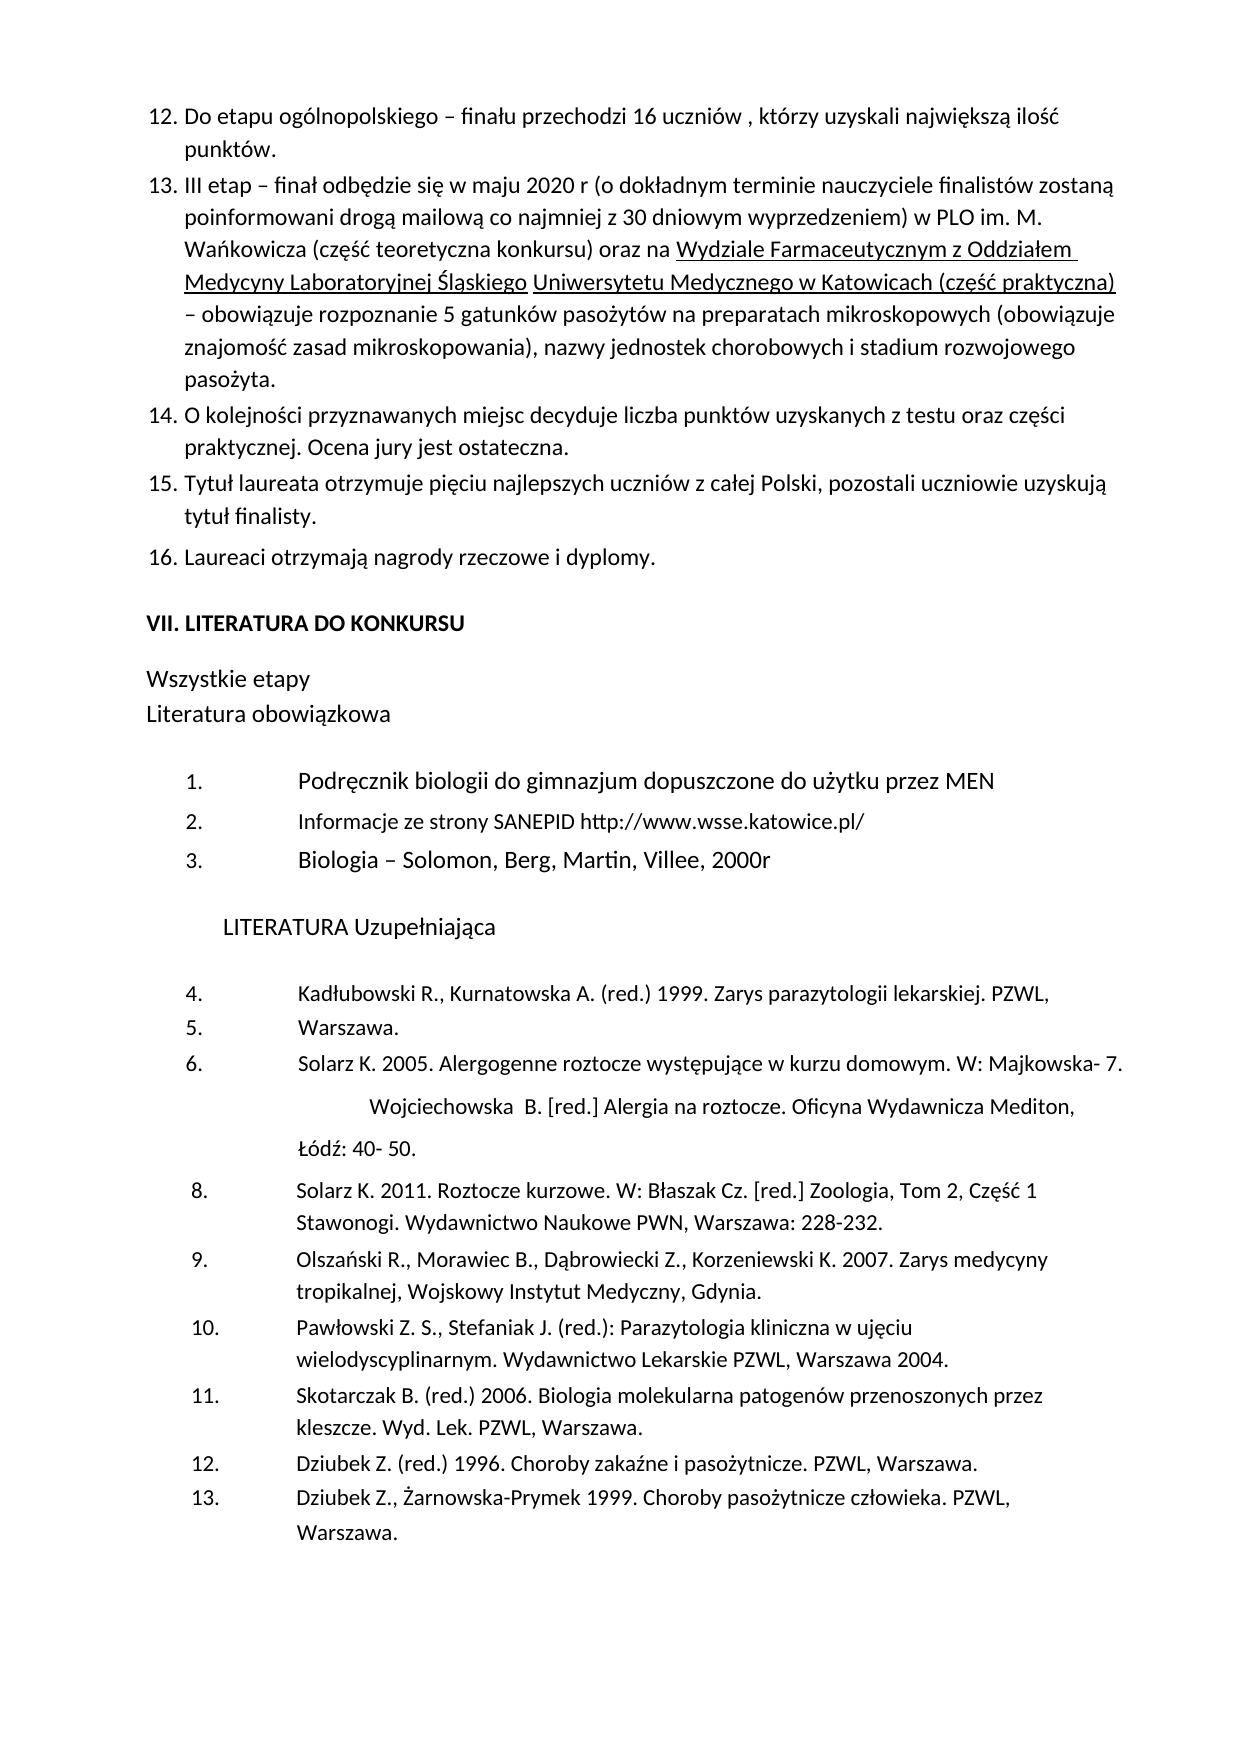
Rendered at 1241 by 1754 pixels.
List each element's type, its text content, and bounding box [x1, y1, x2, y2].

list Dziubek Z. (red.) 1996. Choroby zakaźne i pasożytnicze. PZWL, Warszawa. [191, 1449, 1128, 1477]
list O kolejności przyznawanych miejsc decyduje liczba punktów uzyskanych z testu oraz części praktycznej. Ocena jury jest ostateczna. [148, 400, 1119, 462]
list III etap – finał odbędzie się w maju 2020 r (o dokładnym terminie nauczyciele finalistów zostaną poinformowani drogą mailową co najmniej z 30 dniowym wyprzedzeniem) w PLO im. M. Wańkowicza (część teoretyczna konkursu) oraz na Wydziale Farmaceutycznym z Oddziałem Medycyny Laboratoryjnej Śląskiego Uniwersytetu Medycznego w Katowicach (część praktyczna) – obowiązuje rozpoznanie 5 gatunków pasożytów na preparatach mikroskopowych (obowiązuje znajomość zasad mikroskopowania), nazwy jednostek chorobowych i stadium rozwojowego pasożyta. [148, 170, 1119, 393]
list Dziubek Z., Żarnowska-Prymek 1999. Choroby pasożytnicze człowieka. PZWL, [191, 1483, 1128, 1511]
list Olszański R., Morawiec B., Dąbrowiecki Z., Korzeniewski K. 2007. Zarys medycyny tropikalnej, Wojskowy Instytut Medyczny, Gdynia. [191, 1245, 1128, 1305]
list Solarz K. 2005. Alergogenne roztocze występujące w kurzu domowym. W: Majkowska- 7. Wojciechowska B. [red.] Alergia na roztocze. Oficyna Wydawnicza Mediton, Łódź: 40- 50. [185, 1049, 1128, 1162]
list Do etapu ogólnopolskiego – finału przechodzi 16 uczniów , którzy uzyskali największą ilość punktów. [148, 101, 1119, 163]
list Solarz K. 2011. Roztocze kurzowe. W: Błaszak Cz. [red.] Zoologia, Tom 2, Część 1 Stawonogi. Wydawnictwo Naukowe PWN, Warszawa: 228-232. [191, 1176, 1128, 1237]
list Warszawa. [185, 1013, 1128, 1041]
list Skotarczak B. (red.) 2006. Biologia molekularna patogenów przenoszonych przez kleszcze. Wyd. Lek. PZWL, Warszawa. [191, 1382, 1128, 1441]
list Podręcznik biologii do gimnazjum dopuszczone do użytku przez MEN [185, 765, 1128, 796]
subtitle VII. LITERATURA DO KONKURSU [146, 608, 1128, 637]
list Kadłubowski R., Kurnatowska A. (red.) 1999. Zarys parazytologii lekarskiej. PZWL, [185, 979, 1128, 1007]
list Biologia – Solomon, Berg, Martin, Villee, 2000r [185, 844, 1128, 874]
list Laureaci otrzymają nagrody rzeczowe i dyplomy. [148, 542, 1119, 571]
list Tytuł laureata otrzymuje pięciu najlepszych uczniów z całej Polski, pozostali uczniowie uzyskują tytuł finalisty. [148, 468, 1119, 530]
list Informacje ze strony SANEPID http://www.wsse.katowice.pl/ [185, 805, 1128, 836]
list Pawłowski Z. S., Stefaniak J. (red.): Parazytologia kliniczna w ujęciu wielodyscyplinarnym. Wydawnictwo Lekarskie PZWL, Warszawa 2004. [191, 1313, 1128, 1373]
text Warszawa. [230, 1518, 1128, 1546]
text LITERATURA Uzupełniająca [223, 911, 1128, 942]
text Wszystkie etapy [146, 663, 1128, 693]
text Literatura obowiązkowa [146, 698, 1128, 728]
